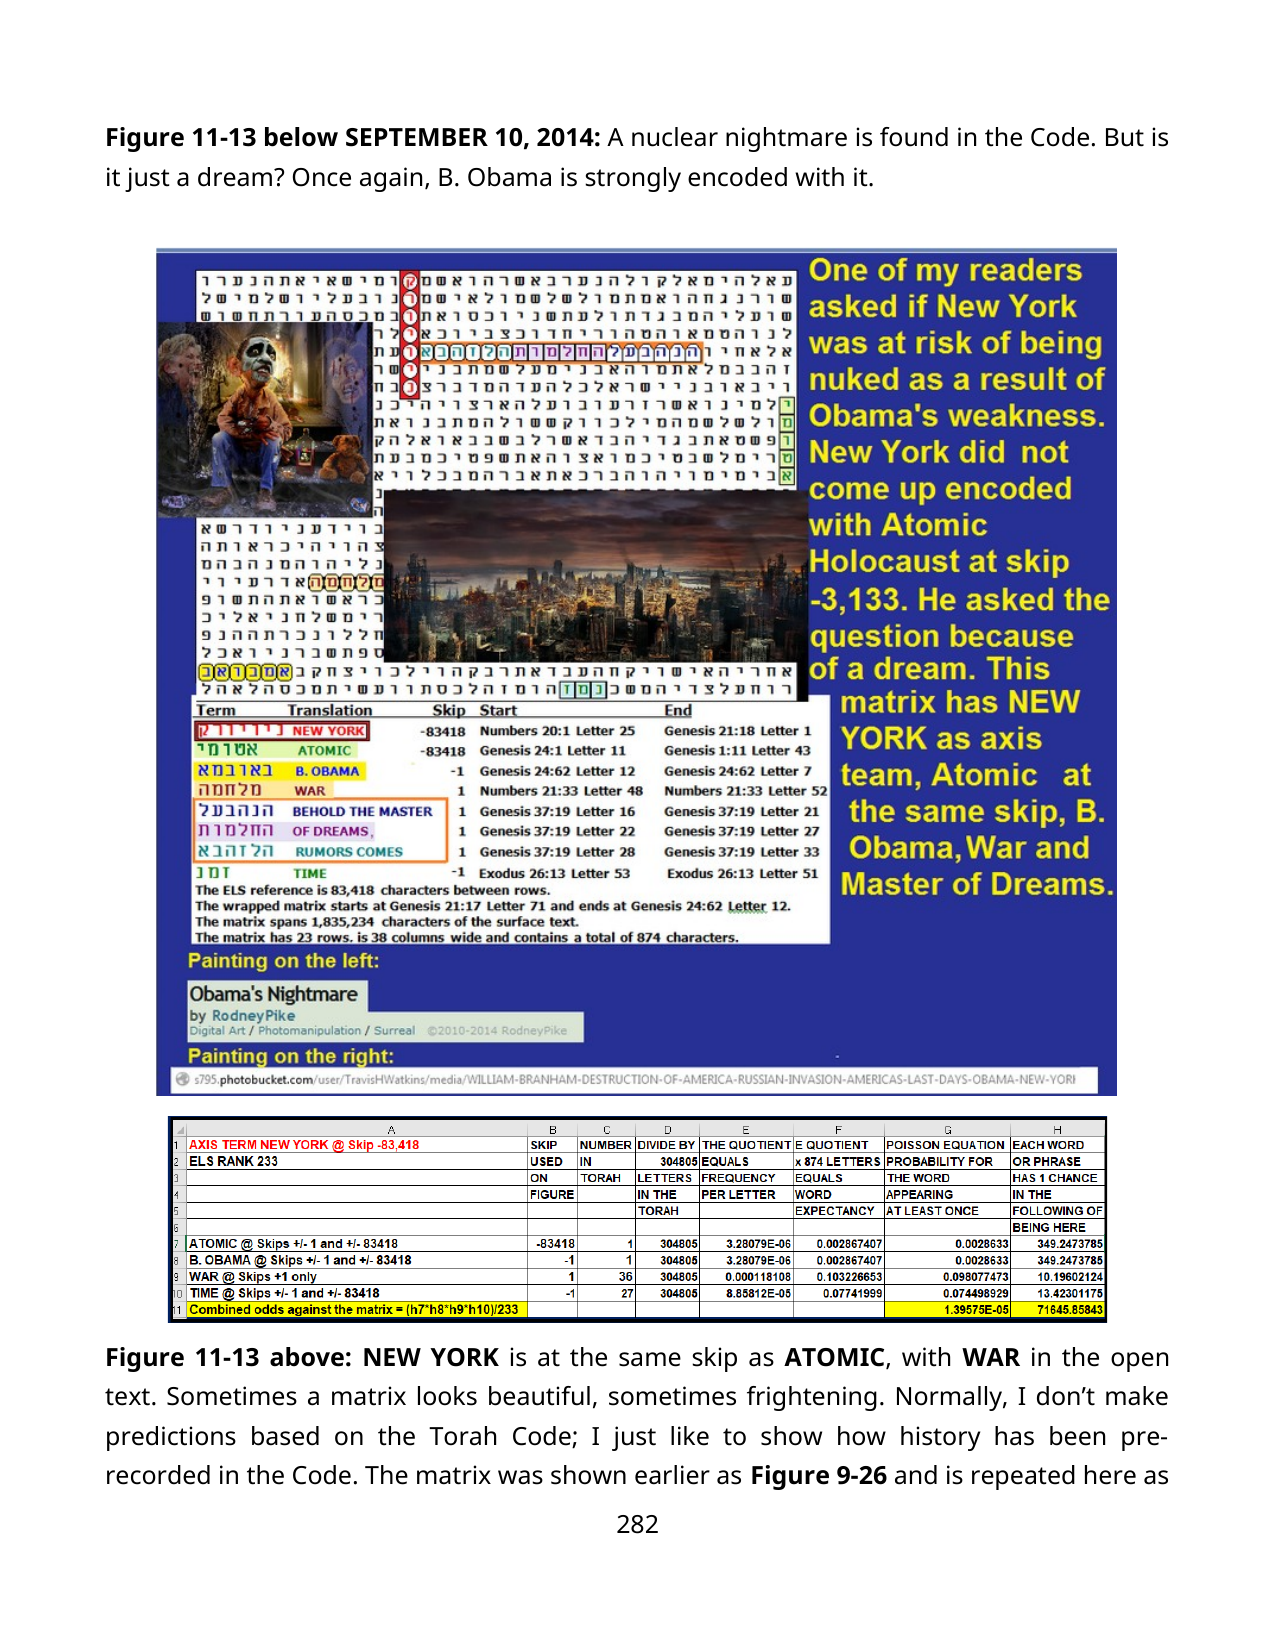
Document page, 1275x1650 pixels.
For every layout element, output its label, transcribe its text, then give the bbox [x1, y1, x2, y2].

text Figure 11-13 below SEPTEMBER 10, 2014: A nuclear nightmare is found in the Code. But is it just a dream? Once again, B. Obama is strongly encoded with it. [105, 120, 1170, 193]
picture [156, 247, 1117, 1096]
picture [167, 1116, 1108, 1323]
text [105, 1340, 1170, 1491]
